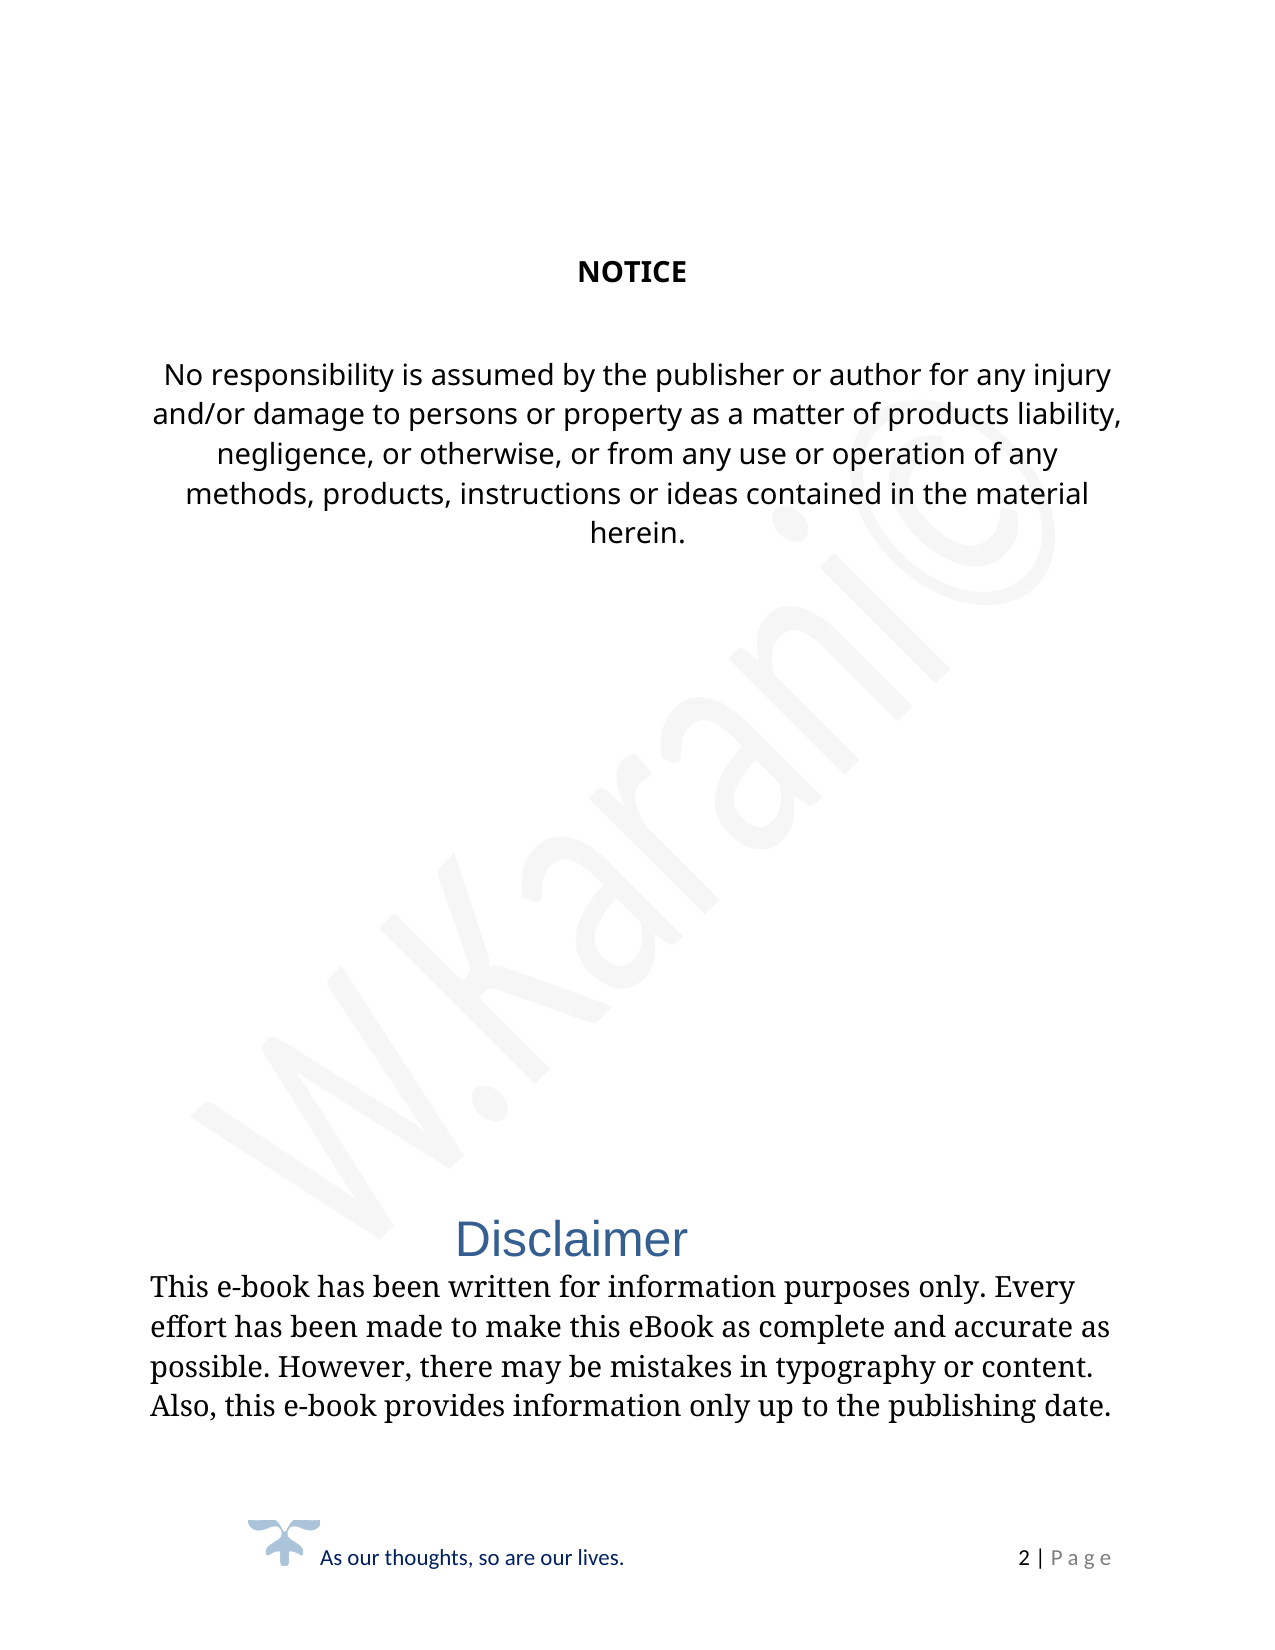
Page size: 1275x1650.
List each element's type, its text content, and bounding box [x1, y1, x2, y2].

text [150, 1266, 1125, 1425]
text NOTICE [150, 251, 1113, 291]
text No responsibility is assumed by the publisher or author for any injury and/or damage to persons or property as a matter of products liability, negligence, or otherwise, or from any use or operation of any methods, products, instructions or ideas contained in the material herein. [150, 354, 1125, 552]
text Disclaimer [150, 1209, 1125, 1266]
